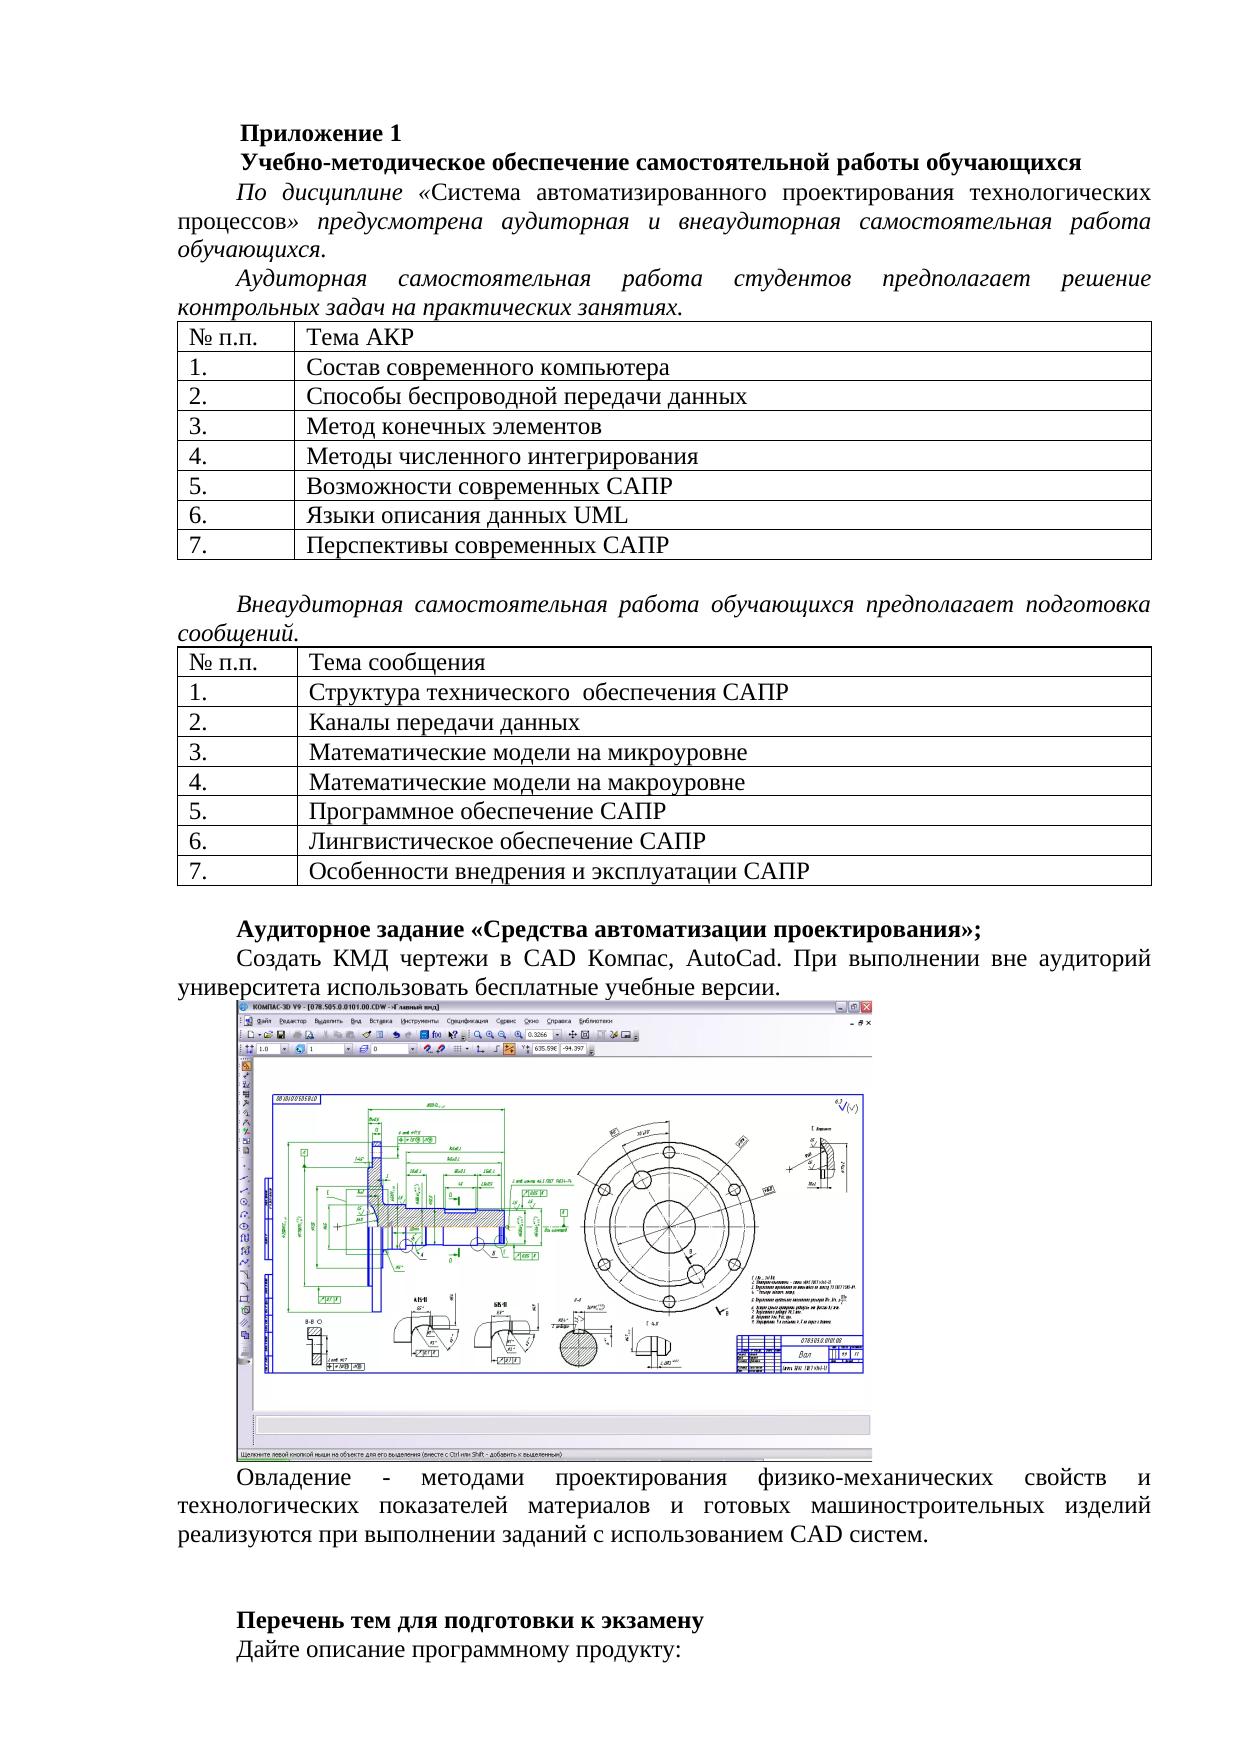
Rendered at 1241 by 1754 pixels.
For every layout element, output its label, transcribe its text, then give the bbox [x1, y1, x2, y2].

table_cell Математические модели на микроуровне [298, 737, 1151, 766]
text Создать КМД чертежи в CAD Компас, AutoCad. При выполнении вне аудиторий университета использовать бесплатные учебные версии. [177, 943, 1152, 1001]
picture [236, 1000, 873, 1462]
table_cell Перспективы современных САПР [295, 530, 1151, 559]
table_cell Особенности внедрения и эксплуатации САПР [298, 856, 1151, 885]
table_header Тема АКР [295, 322, 1151, 351]
text Внеаудиторная самостоятельная работа обучающихся предполагает подготовка сообщений. [177, 589, 1152, 646]
table_cell [178, 856, 297, 885]
table_cell Математические модели на макроуровне [298, 767, 1151, 795]
table_cell [178, 471, 294, 499]
table_cell Программное обеспечение САПР [298, 796, 1151, 825]
table_cell [178, 381, 294, 410]
text Аудиторная самостоятельная работа студентов предполагает решение контрольных задач на практических занятиях. [177, 263, 1152, 321]
table_header № п.п. [178, 322, 294, 351]
text По дисциплине «Система автоматизированного проектирования технологических процессов» предусмотрена аудиторная и внеаудиторная самостоятельная работа обучающихся. [177, 177, 1152, 263]
table_cell [178, 826, 297, 855]
table_cell Возможности современных САПР [295, 471, 1151, 499]
text Овладение - методами проектирования физико-механических свойств и технологических показателей материалов и готовых машиностроительных изделий реализуются при выполнении заданий с использованием CAD систем. [177, 1462, 1152, 1548]
table_cell [178, 441, 294, 470]
table_cell Методы численного интегрирования [295, 441, 1151, 470]
table_cell Структура технического обеспечения САПР [298, 677, 1151, 706]
table_cell [178, 352, 294, 380]
table_header № п.п. [178, 648, 297, 676]
text Дайте описание программному продукту: [177, 1634, 1152, 1663]
table_cell [178, 411, 294, 440]
table_cell Состав современного компьютера [295, 352, 1151, 380]
table_cell Каналы передачи данных [298, 707, 1151, 736]
table_cell [178, 737, 297, 766]
table_header Тема сообщения [298, 648, 1151, 676]
table_cell Способы беспроводной передачи данных [295, 381, 1151, 410]
table_cell [178, 767, 297, 795]
table_cell Языки описания данных UML [295, 501, 1151, 529]
text Аудиторное задание «Средства автоматизации проектирования»; [177, 914, 1152, 943]
table_header Приложение 1 Учебно-методическое обеспечение самостоятельной работы обучающихся [177, 118, 1159, 177]
table_cell [178, 501, 294, 529]
table_cell Метод конечных элементов [295, 411, 1151, 440]
table_cell [178, 530, 294, 559]
table_cell [178, 677, 297, 706]
text Перечень тем для подготовки к экзамену [177, 1605, 1152, 1634]
table_cell [178, 796, 297, 825]
table_cell Лингвистическое обеспечение САПР [298, 826, 1151, 855]
table_cell [178, 707, 297, 736]
